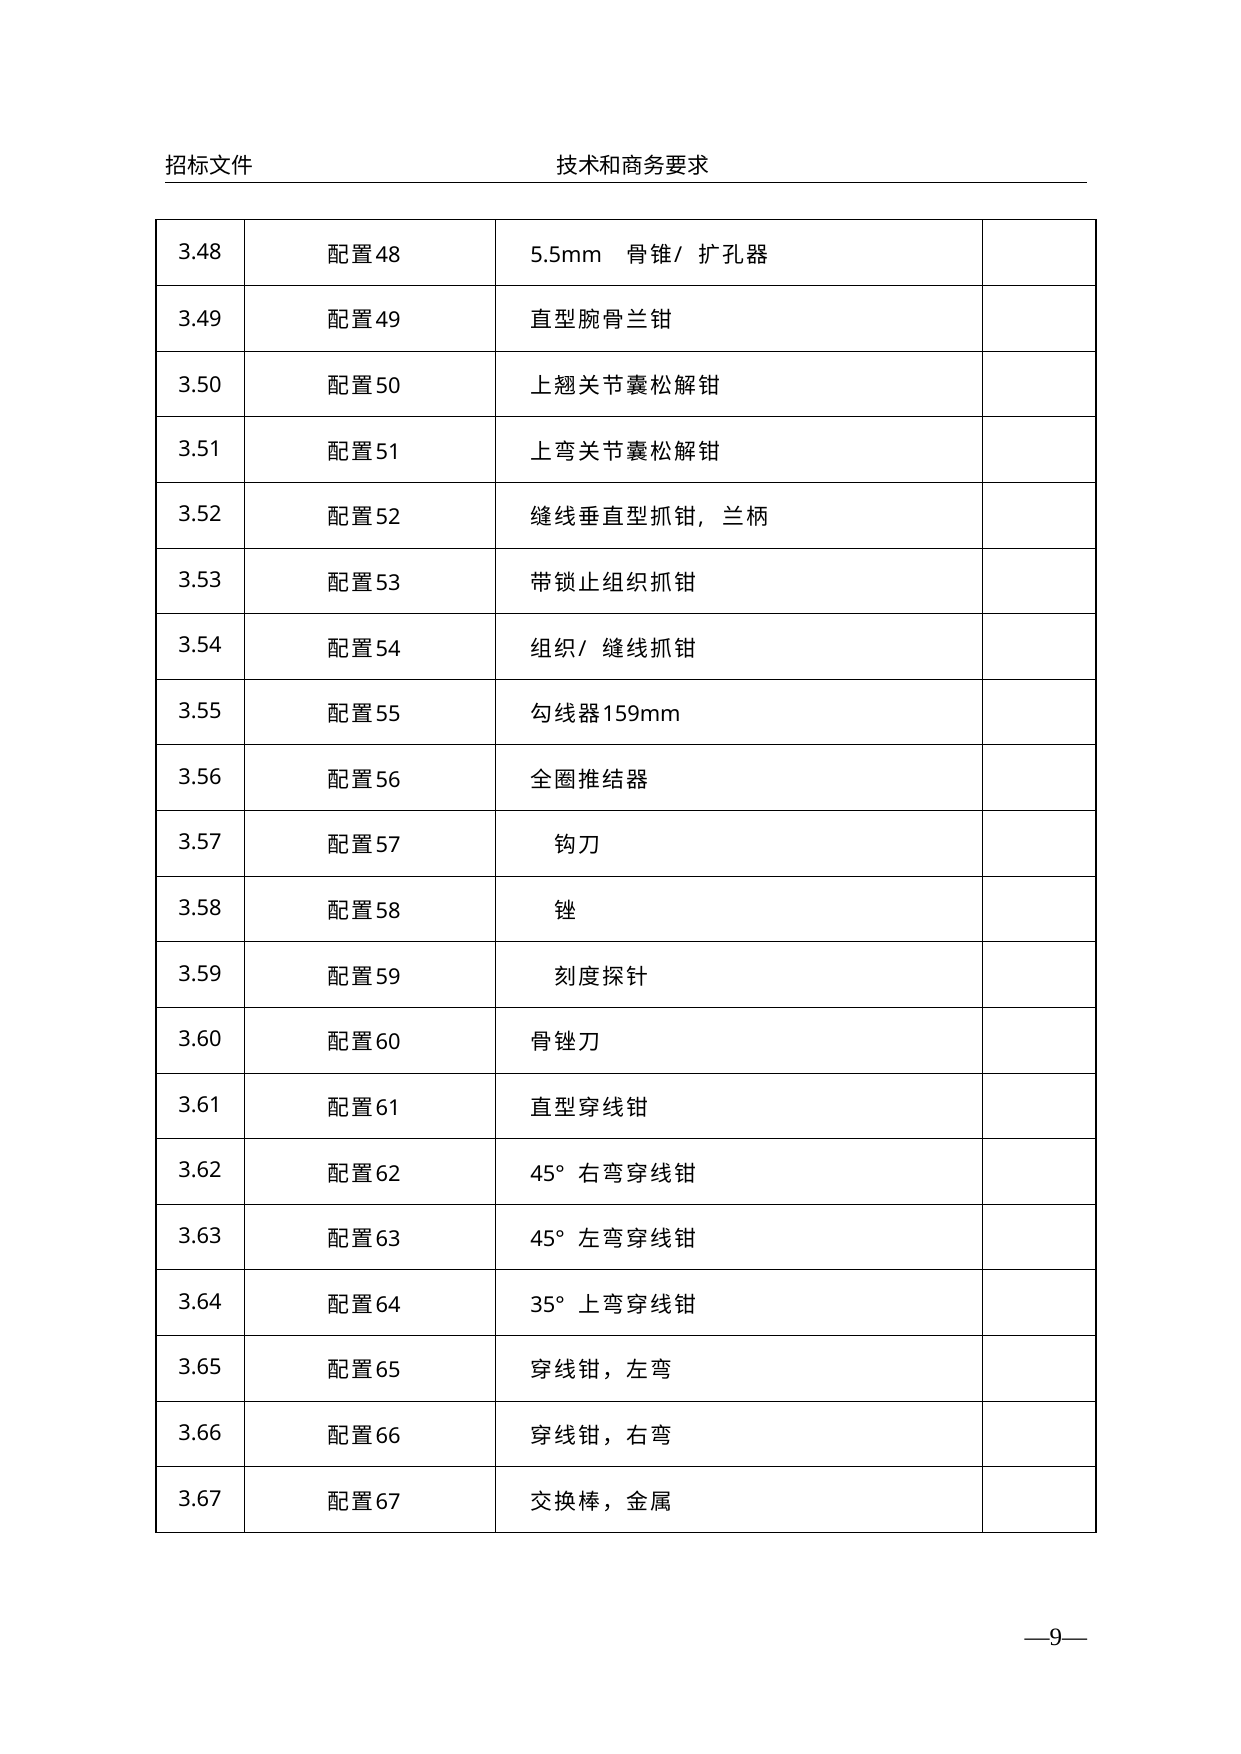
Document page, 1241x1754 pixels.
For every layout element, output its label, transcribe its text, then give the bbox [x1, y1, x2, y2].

table_cell 配置64 [245, 1270, 495, 1335]
table_cell 全圈推结器 [496, 745, 982, 810]
table_cell 配置53 [245, 549, 495, 613]
table_cell 3.66 [157, 1402, 244, 1466]
table_cell 组织/缝线抓钳 [496, 614, 982, 679]
table_cell [983, 1270, 1095, 1335]
table_cell 直型穿线钳 [496, 1074, 982, 1138]
table_cell [983, 1336, 1095, 1401]
table_cell 配置57 [245, 811, 495, 876]
table_cell 3.57 [157, 811, 244, 876]
table_cell 3.61 [157, 1074, 244, 1138]
table_cell 配置65 [245, 1336, 495, 1401]
table_cell [983, 220, 1095, 285]
table_cell 配置67 [245, 1467, 495, 1532]
table_cell 5.5mm 骨锥/扩孔器 [496, 220, 982, 285]
table_cell 3.49 [157, 286, 244, 351]
table_cell 上弯关节囊松解钳 [496, 417, 982, 482]
table_cell 配置56 [245, 745, 495, 810]
table_cell 骨锉刀 [496, 1008, 982, 1072]
table_cell [983, 1467, 1095, 1532]
table_cell 配置58 [245, 877, 495, 941]
table_cell 3.55 [157, 680, 244, 744]
table_cell 45°右弯穿线钳 [496, 1139, 982, 1204]
table_cell 配置51 [245, 417, 495, 482]
table_cell 配置61 [245, 1074, 495, 1138]
table_cell 3.62 [157, 1139, 244, 1204]
table_cell 缝线垂直型抓钳,兰柄 [496, 483, 982, 547]
table_cell 配置60 [245, 1008, 495, 1072]
table_cell 配置50 [245, 352, 495, 416]
table_cell [983, 286, 1095, 351]
table_cell 3.51 [157, 417, 244, 482]
table_cell [983, 549, 1095, 613]
table_cell [983, 877, 1095, 941]
table_cell 穿线钳，右弯 [496, 1402, 982, 1466]
table_cell 3.54 [157, 614, 244, 679]
table_cell 配置49 [245, 286, 495, 351]
table_cell [983, 352, 1095, 416]
table_cell 上翘关节囊松解钳 [496, 352, 982, 416]
table_cell [983, 1402, 1095, 1466]
table_cell 锉 [496, 877, 982, 941]
table_cell 直型腕骨兰钳 [496, 286, 982, 351]
table_cell [983, 614, 1095, 679]
table_cell 3.63 [157, 1205, 244, 1269]
table_cell 带锁止组织抓钳 [496, 549, 982, 613]
table_cell [983, 1008, 1095, 1072]
table_cell 3.53 [157, 549, 244, 613]
table_cell [983, 1205, 1095, 1269]
table_cell 交换棒，金属 [496, 1467, 982, 1532]
table_cell 配置52 [245, 483, 495, 547]
table_cell 3.48 [157, 220, 244, 285]
table_cell 穿线钳，左弯 [496, 1336, 982, 1401]
table_cell [983, 483, 1095, 547]
table_cell [983, 417, 1095, 482]
table_cell 3.60 [157, 1008, 244, 1072]
table_cell 3.64 [157, 1270, 244, 1335]
table_cell 配置59 [245, 942, 495, 1007]
table_cell 钩刀 [496, 811, 982, 876]
table_cell [983, 1074, 1095, 1138]
table_cell [983, 811, 1095, 876]
table_cell 3.65 [157, 1336, 244, 1401]
table_cell 3.52 [157, 483, 244, 547]
table_cell 配置48 [245, 220, 495, 285]
table_cell 35°上弯穿线钳 [496, 1270, 982, 1335]
table_cell 配置63 [245, 1205, 495, 1269]
table_cell [983, 942, 1095, 1007]
table_cell 3.67 [157, 1467, 244, 1532]
table_cell 勾线器159mm [496, 680, 982, 744]
table_cell 配置55 [245, 680, 495, 744]
table_cell 刻度探针 [496, 942, 982, 1007]
table_cell 3.56 [157, 745, 244, 810]
table_cell [983, 680, 1095, 744]
table_cell 3.50 [157, 352, 244, 416]
table_cell 3.58 [157, 877, 244, 941]
table_cell 配置62 [245, 1139, 495, 1204]
table_cell 配置54 [245, 614, 495, 679]
table_cell 45°左弯穿线钳 [496, 1205, 982, 1269]
table_cell 配置66 [245, 1402, 495, 1466]
table_cell [983, 1139, 1095, 1204]
table_cell [983, 745, 1095, 810]
table_cell 3.59 [157, 942, 244, 1007]
